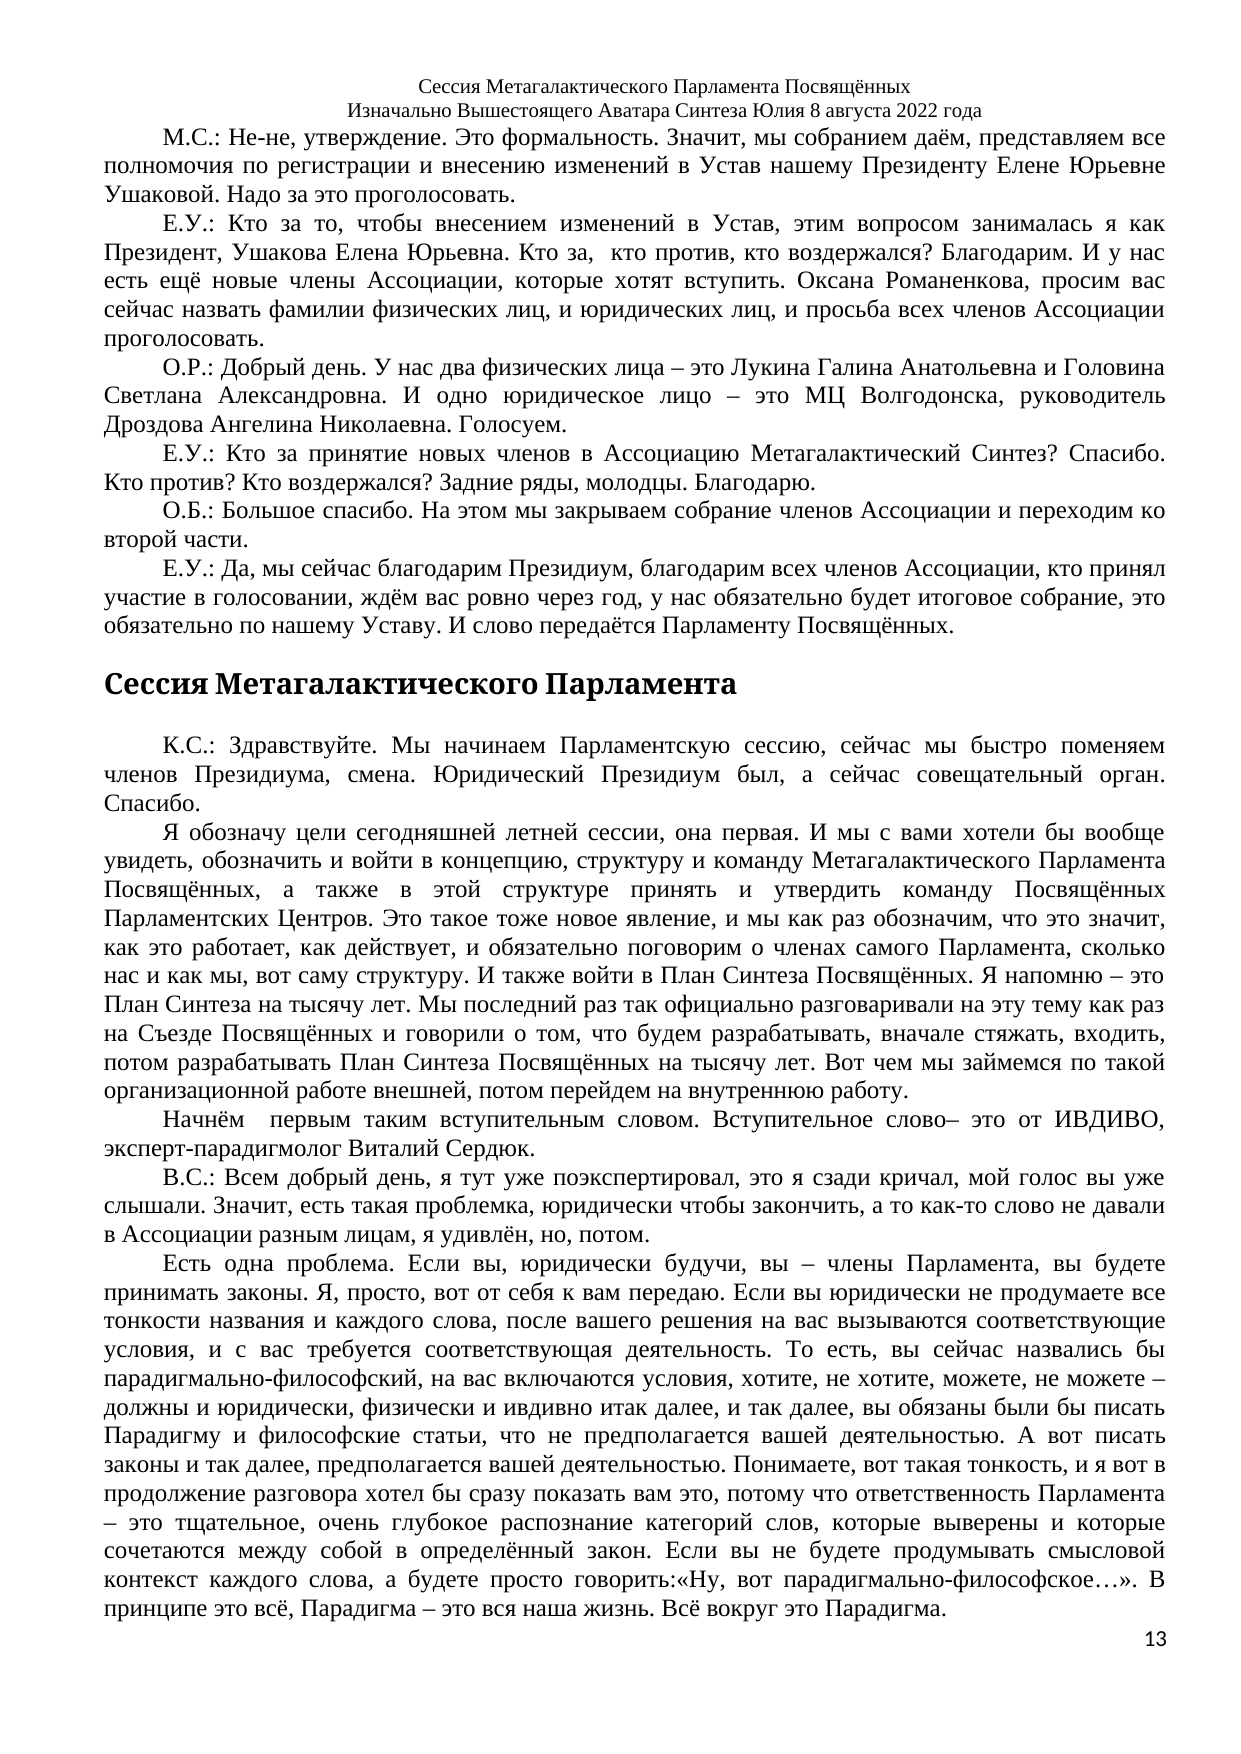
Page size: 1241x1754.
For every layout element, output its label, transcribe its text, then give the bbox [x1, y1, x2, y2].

text Начнём первым таким вступительным словом. Вступительное слово– это от ИВДИВО, эксперт-парадигмолог Виталий Сердюк. [103, 1104, 1167, 1162]
text В.С.: Всем добрый день, я тут уже поэкспертировал, это я сзади кричал, мой голос вы уже слышали. Значит, есть такая проблемка, юридически чтобы закончить, а то как-то слово не давали в Ассоциации разным лицам, я удивлён, но, потом. [103, 1162, 1167, 1248]
text Я обозначу цели сегодняшней летней сессии, она первая. И мы с вами хотели бы вообще увидеть, обозначить и войти в концепцию, структуру и команду Метагалактического Парламента Посвящённых, а также в этой структуре принять и утвердить команду Посвящённых Парламентских Центров. Это такое тоже новое явление, и мы как раз обозначим, что это значит, как это работает, как действует, и обязательно поговорим о членах самого Парламента, сколько нас и как мы, вот саму структуру. И также войти в План Синтеза Посвящённых. Я напомню – это План Синтеза на тысячу лет. Мы последний раз так официально разговаривали на эту тему как раз на Съезде Посвящённых и говорили о том, что будем разрабатывать, вначале стяжать, входить, потом разрабатывать План Синтеза Посвящённых на тысячу лет. Вот чем мы займемся по такой организационной работе внешней, потом перейдем на внутреннюю работу. [103, 817, 1167, 1104]
text Е.У.: Кто за то, чтобы внесением изменений в Устав, этим вопросом занималась я как Президент, Ушакова Елена Юрьевна. Кто за, кто против, кто воздержался? Благодарим. И у нас есть ещё новые члены Ассоциации, которые хотят вступить. Оксана Романенкова, просим вас сейчас назвать фамилии физических лиц, и юридических лиц, и просьба всех членов Ассоциации проголосовать. [103, 208, 1167, 352]
text К.С.: Здравствуйте. Мы начинаем Парламентскую сессию, сейчас мы быстро поменяем членов Президиума, смена. Юридический Президиум был, а сейчас совещательный орган. Спасибо. [103, 730, 1167, 817]
text Е.У.: Кто за принятие новых членов в Ассоциацию Метагалактический Синтез? Спасибо. Кто против? Кто воздержался? Задние ряды, молодцы. Благодарю. [103, 438, 1167, 496]
text Е.У.: Да, мы сейчас благодарим Президиум, благодарим всех членов Ассоциации, кто принял участие в голосовании, ждём вас ровно через год, у нас обязательно будет итоговое собрание, это обязательно по нашему Уставу. И слово передаётся Парламенту Посвящённых. [103, 553, 1167, 639]
text О.Б.: Большое спасибо. На этом мы закрываем собрание членов Ассоциации и переходим ко второй части. [103, 496, 1167, 553]
subtitle Сессия Метагалактического Парламента [103, 668, 1167, 702]
text О.Р.: Добрый день. У нас два физических лица – это Лукина Галина Анатольевна и Головина Светлана Александровна. И одно юридическое лицо – это МЦ Волгодонска, руководитель Дроздова Ангелина Николаевна. Голосуем. [103, 352, 1167, 438]
text М.С.: Не-не, утверждение. Это формальность. Значит, мы собранием даём, представляем все полномочия по регистрации и внесению изменений в Устав нашему Президенту Елене Юрьевне Ушаковой. Надо за это проголосовать. [103, 122, 1167, 208]
text Есть одна проблема. Если вы, юридически будучи, вы – члены Парламента, вы будете принимать законы. Я, просто, вот от себя к вам передаю. Если вы юридически не продумаете все тонкости названия и каждого слова, после вашего решения на вас вызываются соответствующие условия, и с вас требуется соответствующая деятельность. То есть, вы сейчас назвались бы парадигмально-философский, на вас включаются условия, хотите, не хотите, можете, не можете – должны и юридически, физически и ивдивно итак далее, и так далее, вы обязаны были бы писать Парадигму и философские статьи, что не предполагается вашей деятельностью. А вот писать законы и так далее, предполагается вашей деятельностью. Понимаете, вот такая тонкость, и я вот в продолжение разговора хотел бы сразу показать вам это, потому что ответственность Парламента – это тщательное, очень глубокое распознание категорий слов, которые выверены и которые сочетаются между собой в определённый закон. Если вы не будете продумывать смысловой контекст каждого слова, а будете просто говорить:«Ну, вот парадигмально-философское…». В принципе это всё, Парадигма – это вся наша жизнь. Всё вокруг это Парадигма. [103, 1248, 1167, 1622]
